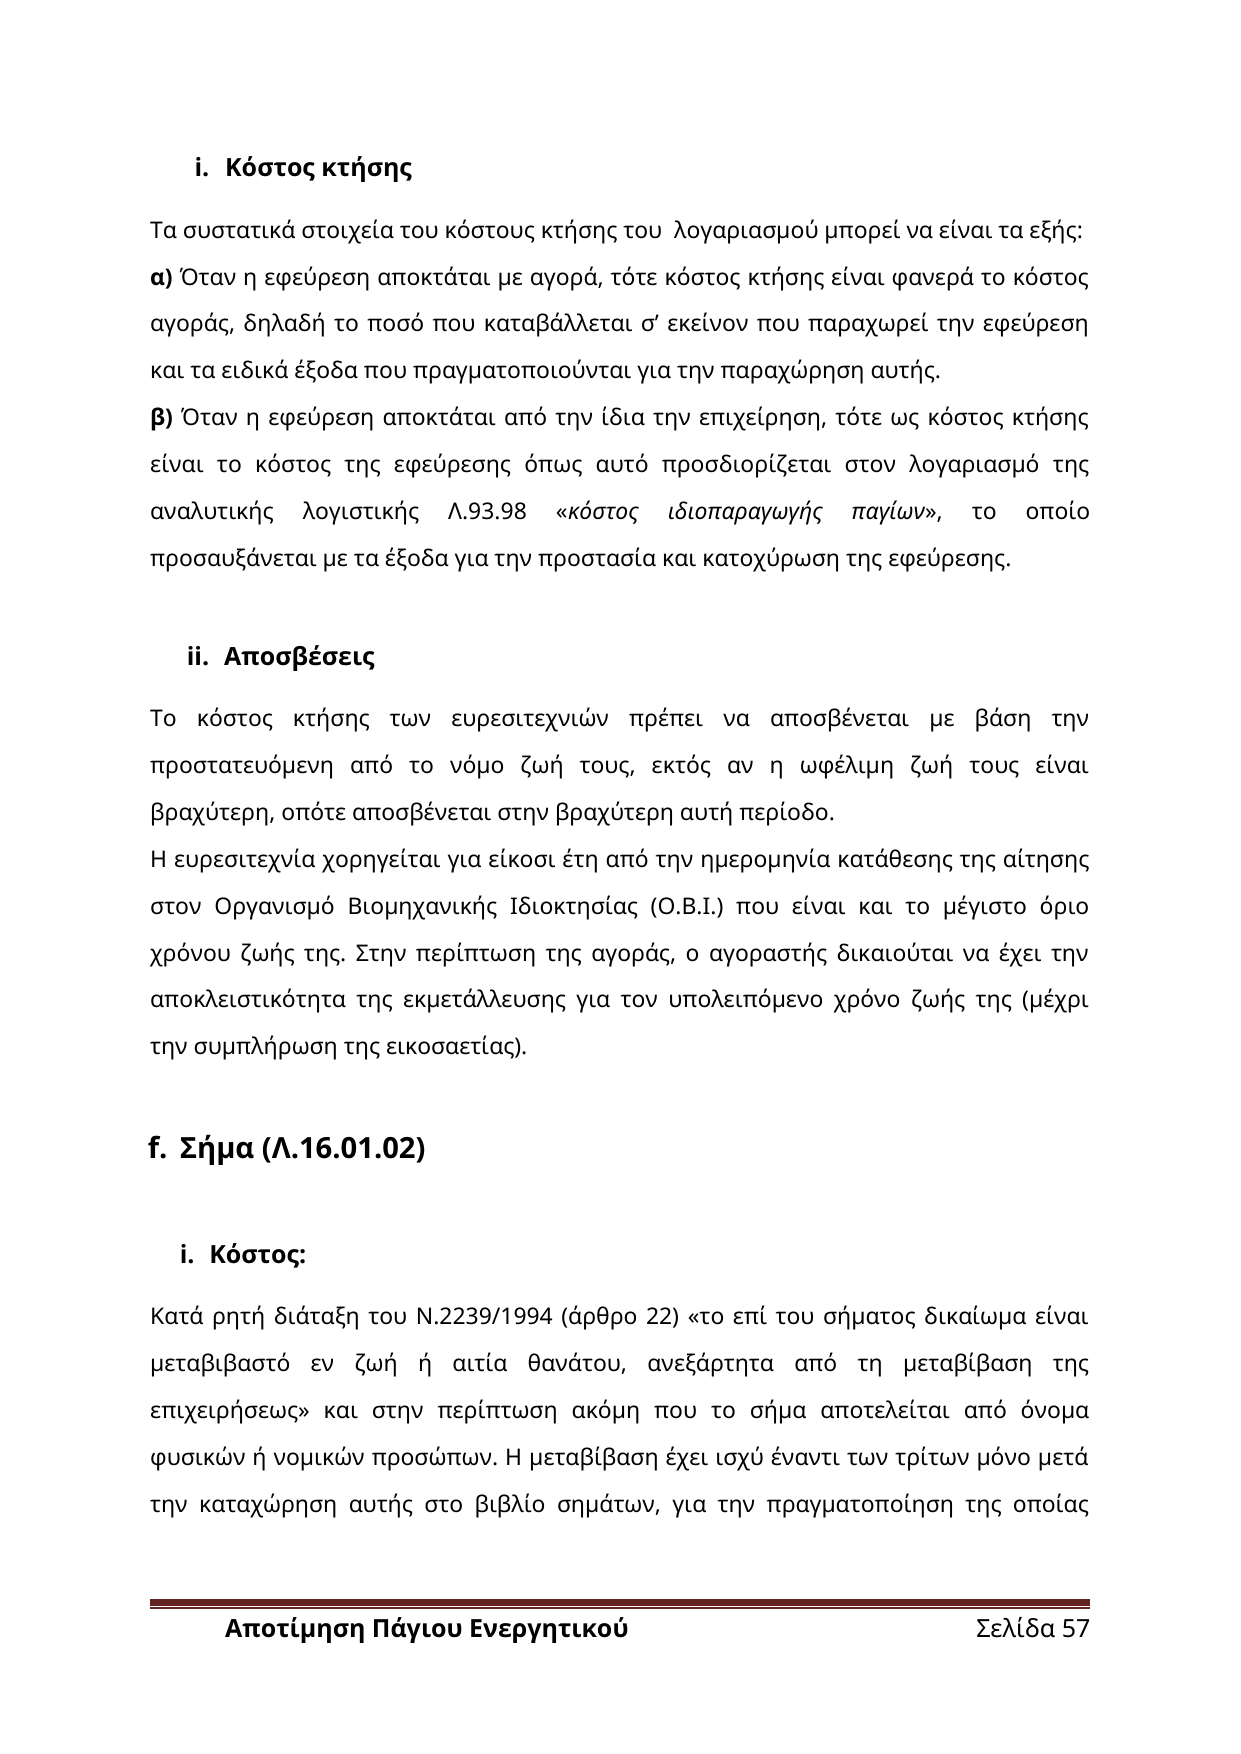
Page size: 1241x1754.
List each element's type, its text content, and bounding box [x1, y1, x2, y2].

subtitle Κόστος κτήσης [165, 150, 1090, 184]
text Η ευρεσιτεχνία χορηγείται για είκοσι έτη από την ημερομηνία κατάθεσης της αίτησης στον Οργανισμό Βιομηχανικής Ιδιοκτησίας (Ο.Β.Ι.) που είναι και το μέγιστο όριο χρόνου ζωής της. Στην περίπτωση της αγοράς, ο αγοραστής δικαιούται να έχει την αποκλειστικότητα της εκμετάλλευσης για τον υπολειπόμενο χρόνο ζωής της (μέχρι την συμπλήρωση της εικοσαετίας). [150, 843, 1090, 1061]
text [150, 1300, 1090, 1519]
text α) Όταν η εφεύρεση αποκτάται με αγορά, τότε κόστος κτήσης είναι φανερά το κόστος αγοράς, δηλαδή το ποσό που καταβάλλεται σ’ εκείνον που παραχωρεί την εφεύρεση και τα ειδικά έξοδα που πραγματοποιούνται για την παραχώρηση αυτής. [150, 260, 1090, 385]
text Το κόστος κτήσης των ευρεσιτεχνιών πρέπει να αποσβένεται με βάση την προστατευόμενη από το νόμο ζωή τους, εκτός αν η ωφέλιμη ζωή τους είναι βραχύτερη, οπότε αποσβένεται στην βραχύτερη αυτή περίοδο. [150, 702, 1090, 827]
text Τα συστατικά στοιχεία του κόστους κτήσης του λογαριασμού μπορεί να είναι τα εξής: [150, 213, 1090, 245]
subtitle Σήμα (Λ.16.01.02) [148, 1127, 1090, 1167]
subtitle Κόστος: [194, 1237, 1090, 1271]
text β) Όταν η εφεύρεση αποκτάται από την ίδια την επιχείρηση, τότε ως κόστος κτήσης είναι το κόστος της εφεύρεσης όπως αυτό προσδιορίζεται στον λογαριασμό της αναλυτικής λογιστικής Λ.93.98 «κόστος ιδιοπαραγωγής παγίων», το οποίο προσαυξάνεται με τα έξοδα για την προστασία και κατοχύρωση της εφεύρεσης. [150, 401, 1090, 573]
subtitle Αποσβέσεις [209, 638, 1090, 673]
